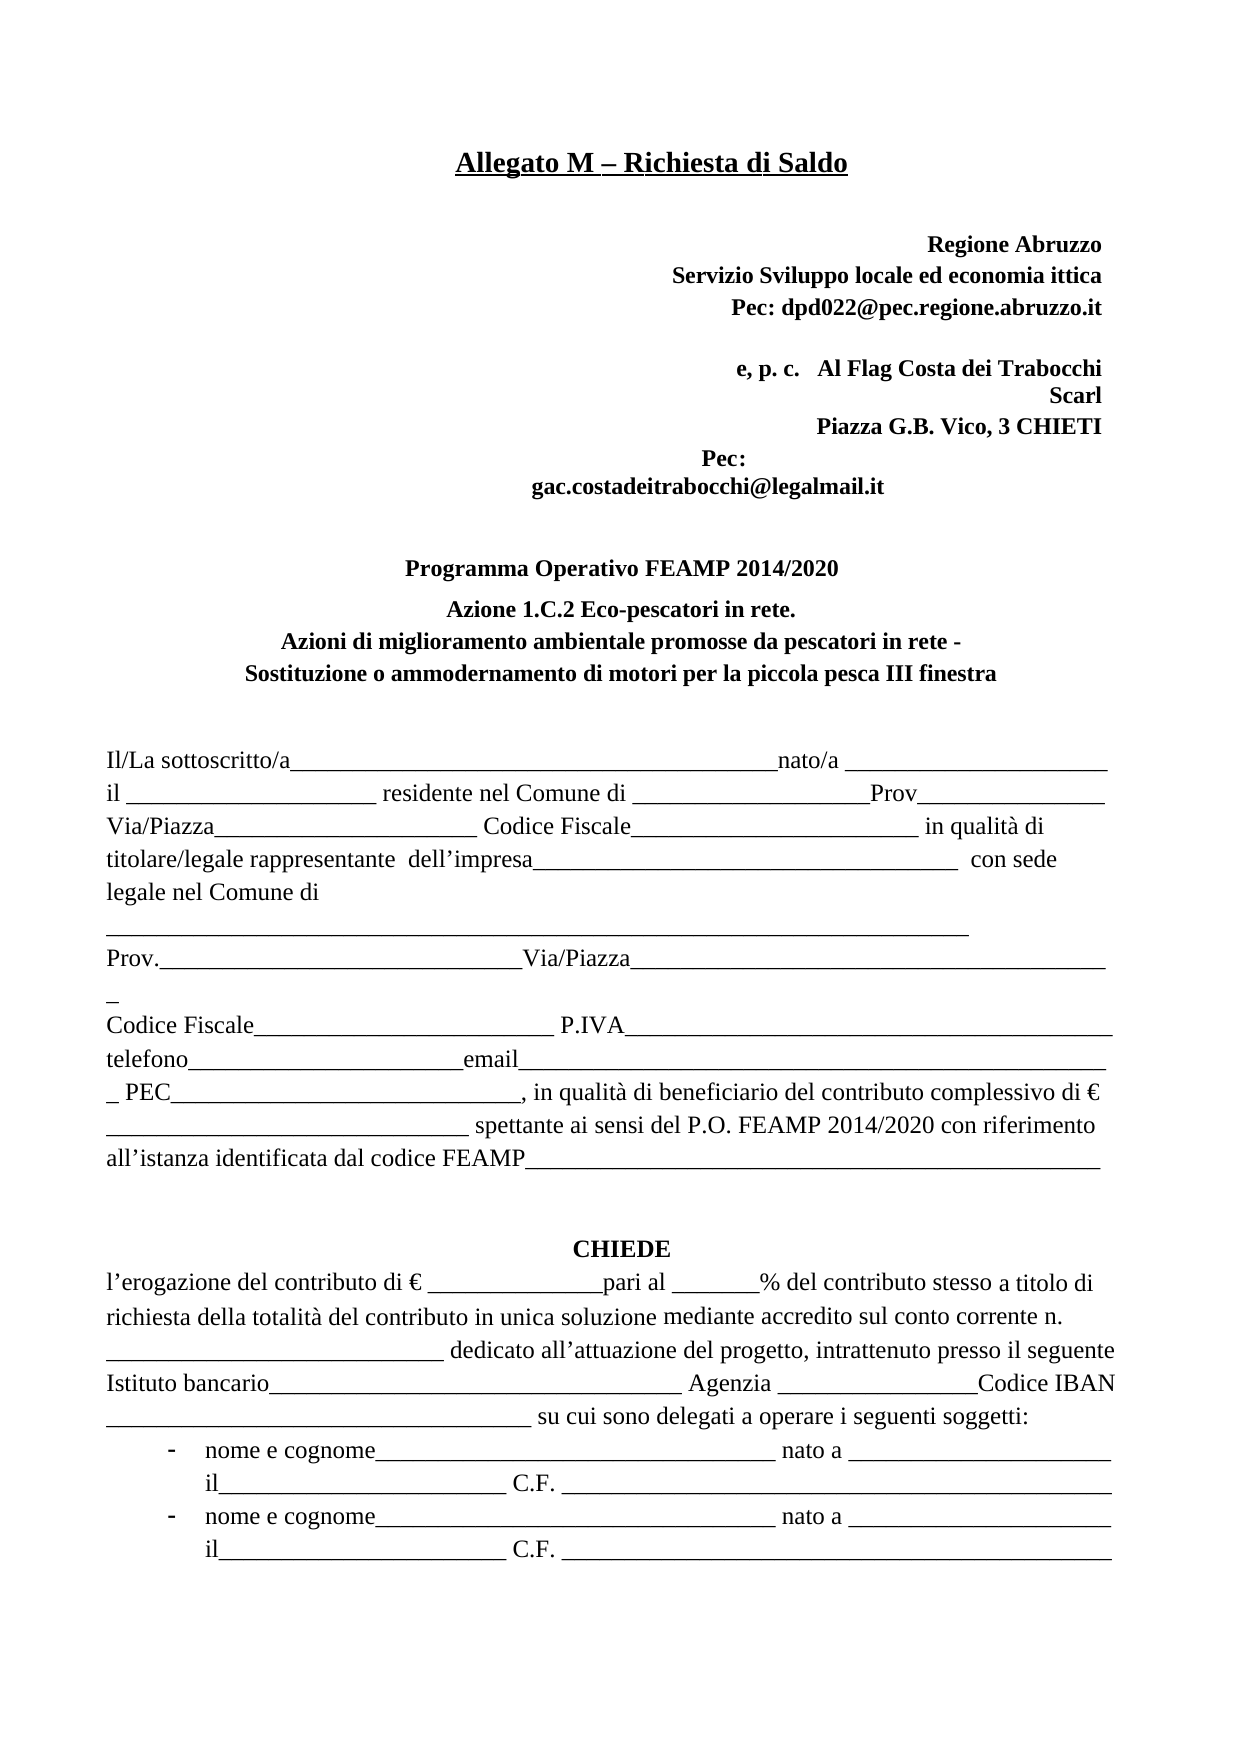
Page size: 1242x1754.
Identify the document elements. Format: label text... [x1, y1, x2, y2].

text Pec: gac.costadeitrabocchi@legalmail.it [531, 444, 1102, 499]
text CHIEDE [571, 1234, 673, 1262]
text Regione Abruzzo [106, 230, 1102, 257]
text Il/La sottoscritto/a_______________________________________nato/a _____________________ il ____________________ residente nel Comune di ___________________Prov_______________ Via/Piazza_____________________ Codice Fiscale_______________________ in qualità di titolare/legale rappresentante dell’impresa__________________________________ con sede legale nel Comune di _____________________________________________________________________ Prov._____________________________Via/Piazza_______________________________________ [106, 745, 1117, 1005]
text Programma Operativo FEAMP 2014/2020 [404, 554, 840, 582]
text telefono______________________email________________________________________________ PEC____________________________, in qualità di beneficiario del contributo complessivo di € _____________________________ spettante ai sensi del P.O. FEAMP 2014/2020 con riferimento all’istanza identificata dal codice FEAMP______________________________________________ [106, 1044, 1117, 1171]
text Codice Fiscale________________________ P.IVA_______________________________________ [106, 1010, 1117, 1039]
text l’erogazione del contributo di € ______________pari al _______% del contributo stesso a titolo di richiesta della totalità del contributo in unica soluzione mediante accredito sul conto corrente n. ___________________________ dedicato all’attuazione del progetto, intrattenuto presso il seguente Istituto bancario_________________________________ Agenzia ________________Codice IBAN __________________________________ su cui sono delegati a operare i seguenti soggetti: [106, 1267, 1132, 1430]
text Piazza G.B. Vico, 3 CHIETI [531, 413, 1102, 440]
list nome e cognome________________________________ nato a _____________________ il_______________________ C.F. ____________________________________________ [167, 1435, 1117, 1497]
text e, p. c. Al Flag Costa dei Trabocchi Scarl [606, 354, 1102, 409]
text Servizio Sviluppo locale ed economia ittica [606, 261, 1102, 288]
text Allegato M – Richiesta di Saldo [165, 145, 1137, 178]
list nome e cognome________________________________ nato a _____________________ il_______________________ C.F. ____________________________________________ [167, 1501, 1117, 1563]
text Azione 1.C.2 Eco-pescatori in rete. [106, 596, 1135, 623]
text Pec: dpd022@pec.regione.abruzzo.it [106, 292, 1102, 319]
text Sostituzione o ammodernamento di motori per la piccola pesca III finestra [106, 659, 1135, 686]
text Azioni di miglioramento ambientale promosse da pescatori in rete - [106, 627, 1135, 655]
